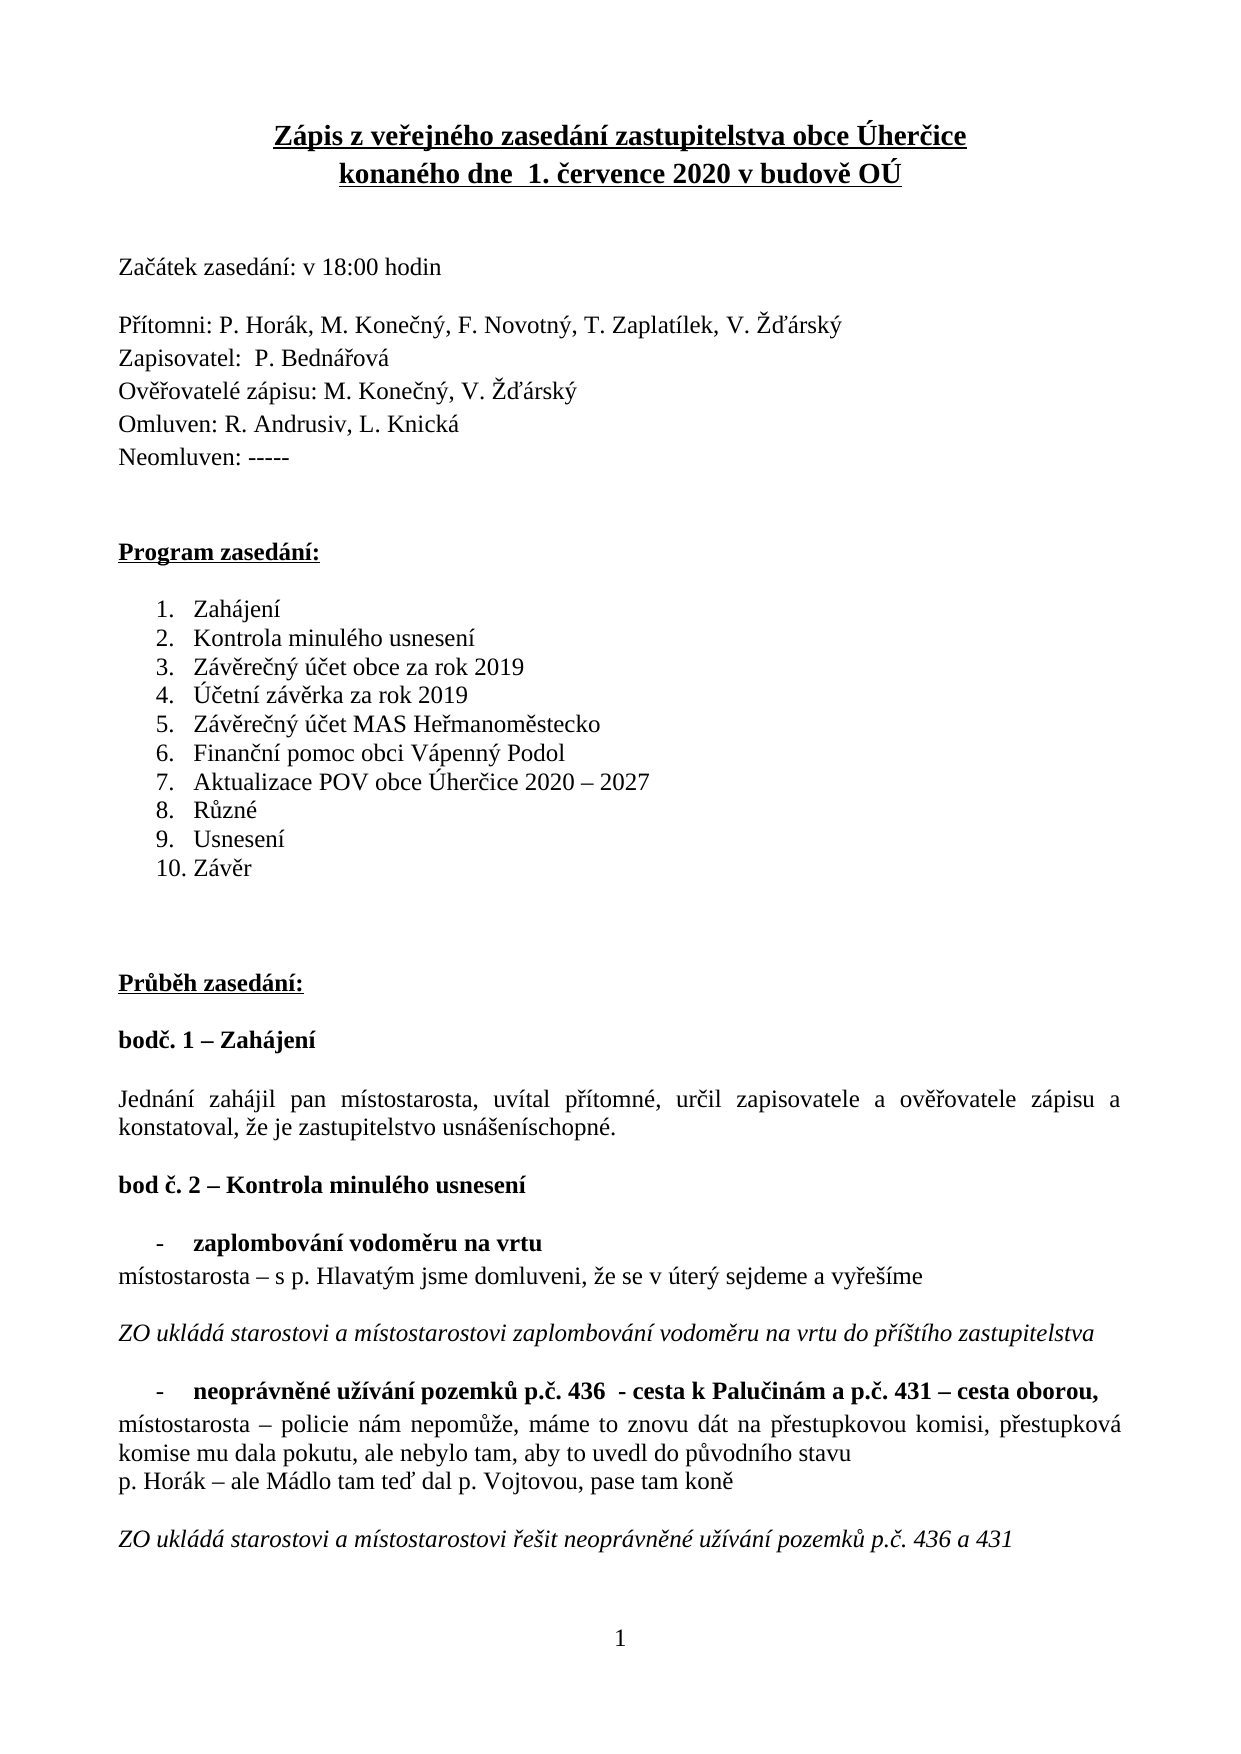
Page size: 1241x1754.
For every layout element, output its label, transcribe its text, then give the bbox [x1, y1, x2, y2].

list Aktualizace POV obce Úherčice 2020 – 2027 [156, 767, 1122, 796]
text ZO ukládá starostovi a místostarostovi řešit neoprávněné užívání pozemků p.č. 436 a 431 [118, 1524, 1122, 1553]
text Omluven: R. Andrusiv, L. Knická [118, 409, 1122, 438]
text Zápis z veřejného zasedání zastupitelstva obce Úherčice [118, 118, 1122, 152]
text místostarosta – s p. Hlavatým jsme domluveni, že se v úterý sejdeme a vyřešíme [118, 1261, 1122, 1290]
text konaného dne 1. července 2020 v budově OÚ [118, 157, 1122, 190]
list Účetní závěrka za rok 2019 [156, 681, 1122, 709]
list zaplombování vodoměru na vrtu [156, 1228, 1122, 1257]
text Zapisovatel: P. Bednářová [118, 343, 1122, 372]
text Přítomni: P. Horák, M. Konečný, F. Novotný, T. Zaplatílek, V. Žďárský [118, 310, 1122, 339]
text p. Horák – ale Mádlo tam teď dal p. Vojtovou, pase tam koně [118, 1466, 1122, 1495]
list Závěrečný účet obce za rok 2019 [156, 652, 1122, 681]
list Usnesení [156, 824, 1122, 853]
text bodč. 1 – Zahájení [118, 1026, 1122, 1054]
text místostarosta – policie nám nepomůže, máme to znovu dát na přestupkovou komisi, přestupková komise mu dala pokutu, ale nebylo tam, aby to uvedl do původního stavu [118, 1409, 1122, 1466]
list Zahájení [156, 594, 1122, 623]
text Program zasedání: [118, 537, 1122, 566]
list Finanční pomoc obci Vápenný Podol [156, 738, 1122, 767]
text Neomluven: ----- [118, 442, 1122, 471]
list Různé [156, 796, 1122, 824]
text bod č. 2 – Kontrola minulého usnesení [118, 1170, 1122, 1199]
text Ověřovatelé zápisu: M. Konečný, V. Žďárský [118, 376, 1122, 405]
list Kontrola minulého usnesení [156, 623, 1122, 652]
text Průběh zasedání: [118, 968, 1122, 997]
text Začátek zasedání: v 18:00 hodin [118, 252, 1122, 281]
list Závěr [156, 853, 1122, 882]
text ZO ukládá starostovi a místostarostovi zaplombování vodoměru na vrtu do příštího zastupitelstva [118, 1318, 1122, 1347]
list neoprávněné užívání pozemků p.č. 436 - cesta k Palučinám a p.č. 431 – cesta oborou, [156, 1376, 1122, 1405]
list Závěrečný účet MAS Heřmanoměstecko [156, 709, 1122, 738]
text Jednání zahájil pan místostarosta, uvítal přítomné, určil zapisovatele a ověřovatele zápisu a konstatoval, že je zastupitelstvo usnášeníschopné. [118, 1084, 1122, 1141]
